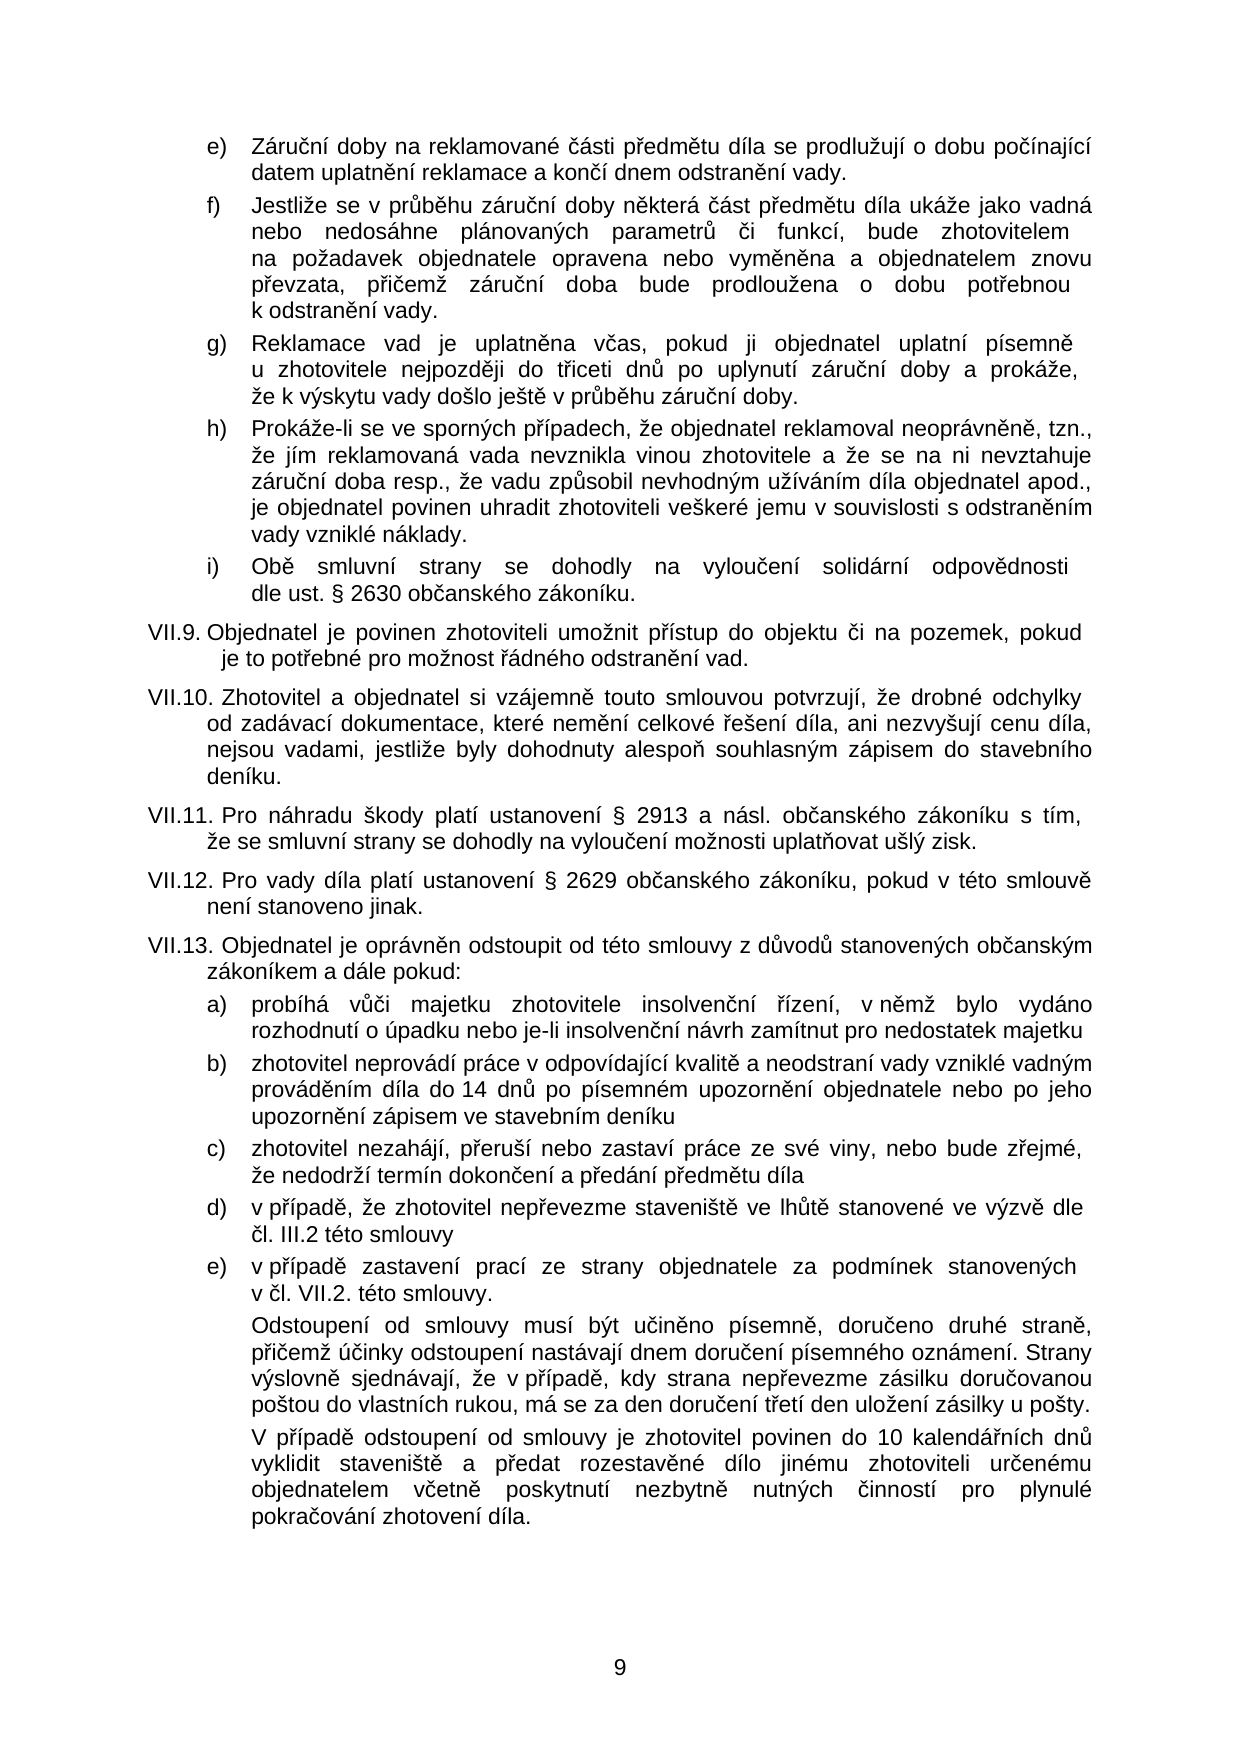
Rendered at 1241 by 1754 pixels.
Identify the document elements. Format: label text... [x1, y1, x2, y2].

list Pro náhradu škody platí ustanovení § 2913 a násl. občanského zákoníku s tím, že se smluvní strany se dohodly na vyloučení možnosti uplatňovat ušlý zisk. [148, 802, 1093, 854]
list Prokáže-li se ve sporných případech, že objednatel reklamoval neoprávněně, tzn., že jím reklamovaná vada nevznikla vinou zhotovitele a že se na ni nevztahuje záruční doba resp., že vadu způsobil nevhodným užíváním díla objednatel apod., je objednatel povinen uhradit zhotoviteli veškeré jemu v souvislosti s odstraněním vady vzniklé náklady. [207, 415, 1093, 547]
list v případě, že zhotovitel nepřevezme staveniště ve lhůtě stanovené ve výzvě dle čl. III.2 této smlouvy [207, 1194, 1093, 1247]
list Záruční doby na reklamované části předmětu díla se prodlužují o dobu počínající datem uplatnění reklamace a končí dnem odstranění vady. [207, 133, 1093, 186]
list Obě smluvní strany se dohodly na vyloučení solidární odpovědnosti dle ust. § 2630 občanského zákoníku. [207, 553, 1093, 606]
list zhotovitel neprovádí práce v odpovídající kvalitě a neodstraní vady vzniklé vadným prováděním díla do 14 dnů po písemném upozornění objednatele nebo po jeho upozornění zápisem ve stavebním deníku [207, 1050, 1093, 1129]
list Reklamace vad je uplatněna včas, pokud ji objednatel uplatní písemně u zhotovitele nejpozději do třiceti dnů po uplynutí záruční doby a prokáže, že k výskytu vady došlo ještě v průběhu záruční doby. [207, 330, 1093, 409]
list probíhá vůči majetku zhotovitele insolvenční řízení, v němž bylo vydáno rozhodnutí o úpadku nebo je-li insolvenční návrh zamítnut pro nedostatek majetku [207, 991, 1093, 1044]
list V případě odstoupení od smlouvy je zhotovitel povinen do 10 kalendářních dnů vyklidit staveniště a předat rozestavěné dílo jinému zhotoviteli určenému objednatelem včetně poskytnutí nezbytně nutných činností pro plynulé pokračování zhotovení díla. [251, 1424, 1093, 1529]
list Jestliže se v průběhu záruční doby některá část předmětu díla ukáže jako vadná nebo nedosáhne plánovaných parametrů či funkcí, bude zhotovitelem na požadavek objednatele opravena nebo vyměněna a objednatelem znovu převzata, přičemž záruční doba bude prodloužena o dobu potřebnou k odstranění vady. [207, 192, 1093, 324]
list Zhotovitel a objednatel si vzájemně touto smlouvou potvrzují, že drobné odchylky od zadávací dokumentace, které nemění celkové řešení díla, ani nezvyšují cenu díla, nejsou vadami, jestliže byly dohodnuty alespoň souhlasným zápisem do stavebního deníku. [148, 684, 1093, 789]
list zhotovitel nezahájí, přeruší nebo zastaví práce ze své viny, nebo bude zřejmé, že nedodrží termín dokončení a předání předmětu díla [207, 1135, 1093, 1188]
list Objednatel je povinen zhotoviteli umožnit přístup do objektu či na pozemek, pokud je to potřebné pro možnost řádného odstranění vad. [148, 618, 1093, 671]
list Pro vady díla platí ustanovení § 2629 občanského zákoníku, pokud v této smlouvě není stanoveno jinak. [148, 867, 1093, 919]
list Objednatel je oprávněn odstoupit od této smlouvy z důvodů stanovených občanským zákoníkem a dále pokud: [148, 932, 1093, 985]
list Odstoupení od smlouvy musí být učiněno písemně, doručeno druhé straně, přičemž účinky odstoupení nastávají dnem doručení písemného oznámení. Strany výslovně sjednávají, že v případě, kdy strana nepřevezme zásilku doručovanou poštou do vlastních rukou, má se za den doručení třetí den uložení zásilky u pošty. [251, 1312, 1093, 1417]
list v případě zastavení prací ze strany objednatele za podmínek stanovených v čl. VII.2. této smlouvy. [207, 1253, 1093, 1306]
